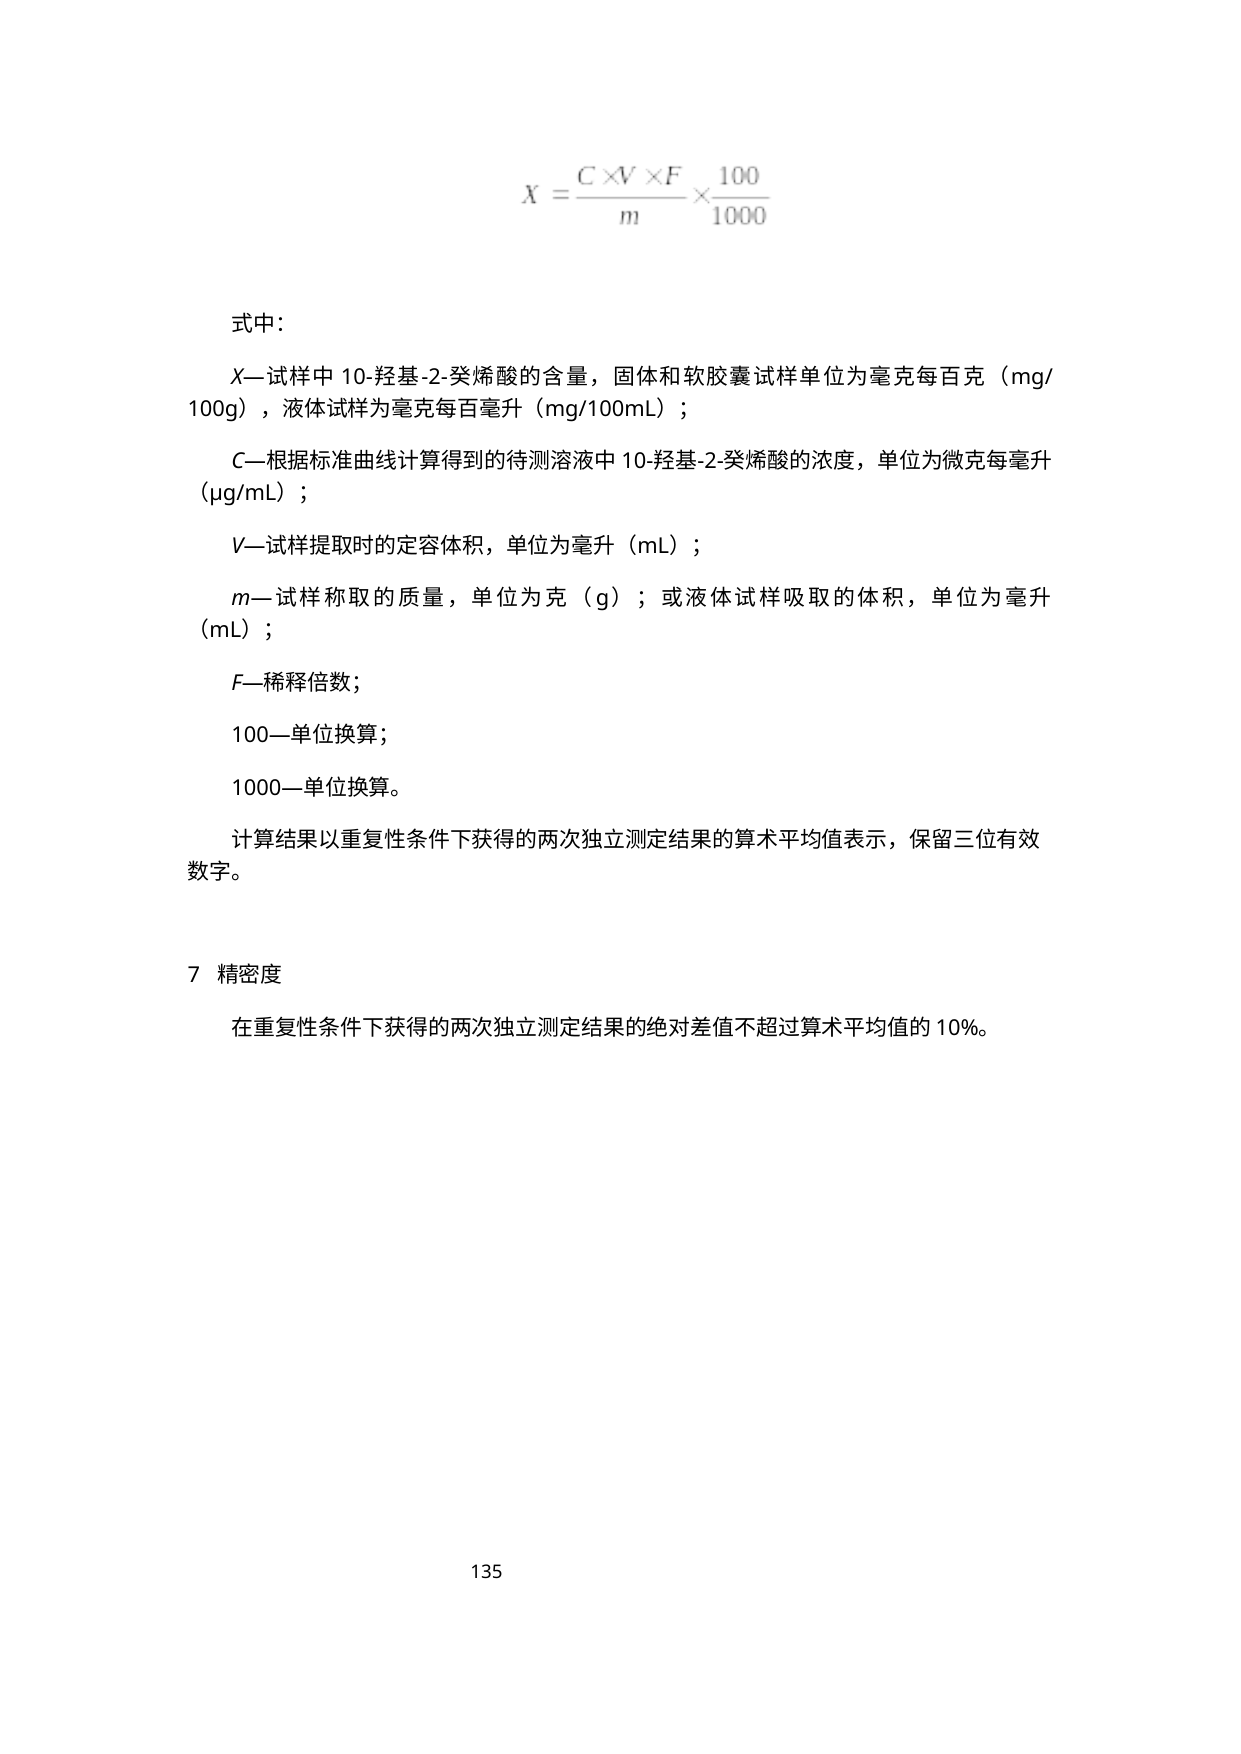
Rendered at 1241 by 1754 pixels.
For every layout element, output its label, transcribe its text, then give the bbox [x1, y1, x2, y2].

text C—根据标准曲线计算得到的待测溶液中10-羟基-2-癸烯酸的浓度，单位为微克每毫升（μg/mL）； [187, 443, 1053, 507]
text 1000—单位换算。 [187, 770, 1053, 802]
text F—稀释倍数； [187, 664, 1053, 696]
text 计算结果以重复性条件下获得的两次独立测定结果的算术平均值表示，保留三位有效数字。 [187, 822, 1053, 886]
text m—试样称取的质量，单位为克（g）；或液体试样吸取的体积，单位为毫升（mL）； [187, 580, 1053, 644]
text 在重复性条件下获得的两次独立测定结果的绝对差值不超过算术平均值的10%。 [187, 1010, 1053, 1042]
text 100—单位换算； [187, 717, 1053, 749]
text 式中： [187, 306, 1053, 338]
text X—试样中10-羟基-2-癸烯酸的含量，固体和软胶囊试样单位为毫克每百克（mg/100g），液体试样为毫克每百毫升（mg/100mL）； [187, 359, 1053, 422]
text V—试样提取时的定容体积，单位为毫升（mL）； [187, 528, 1053, 559]
text 7 精密度 [187, 957, 1053, 989]
